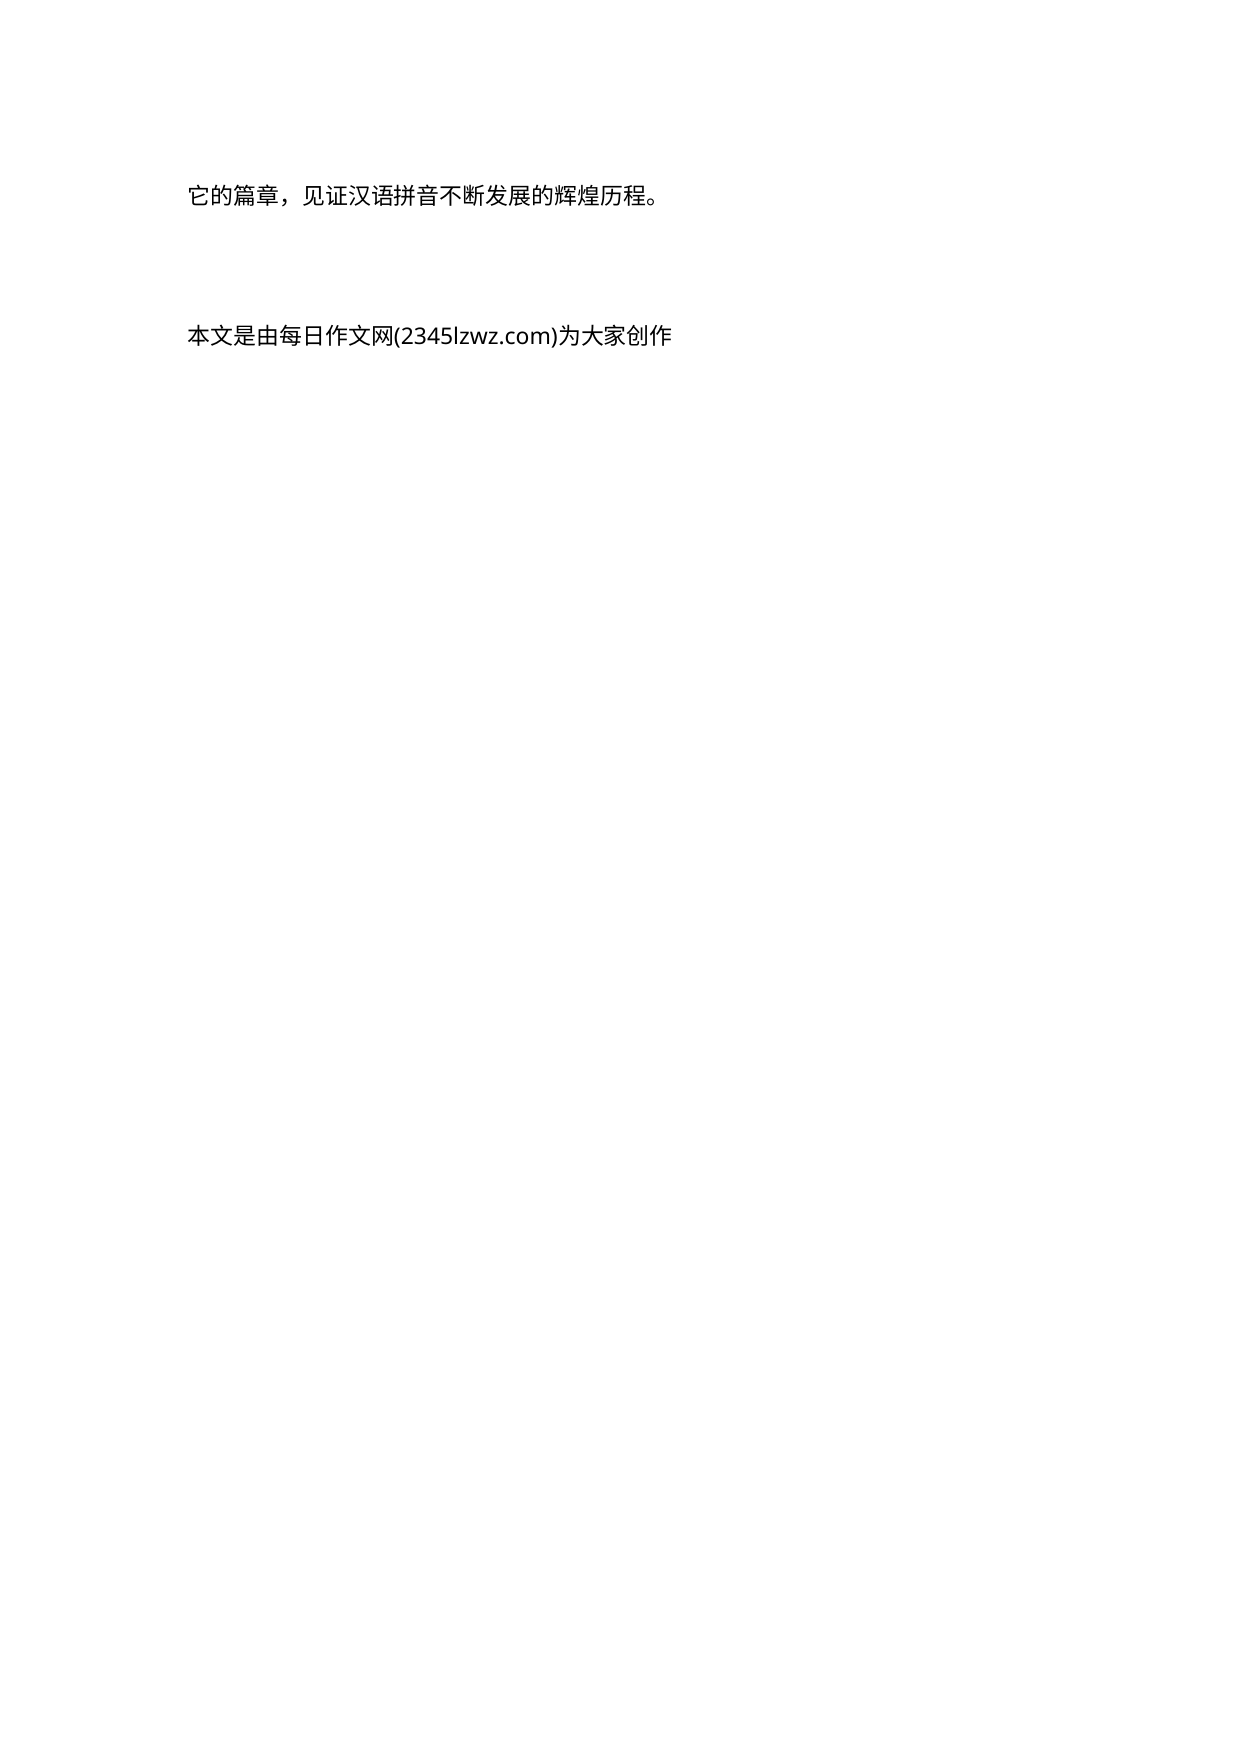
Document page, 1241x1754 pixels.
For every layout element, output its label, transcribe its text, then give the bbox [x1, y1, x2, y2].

text 本文是由每日作文网(2345lzwz.com)为大家创作 [187, 302, 1053, 367]
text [187, 162, 1053, 227]
